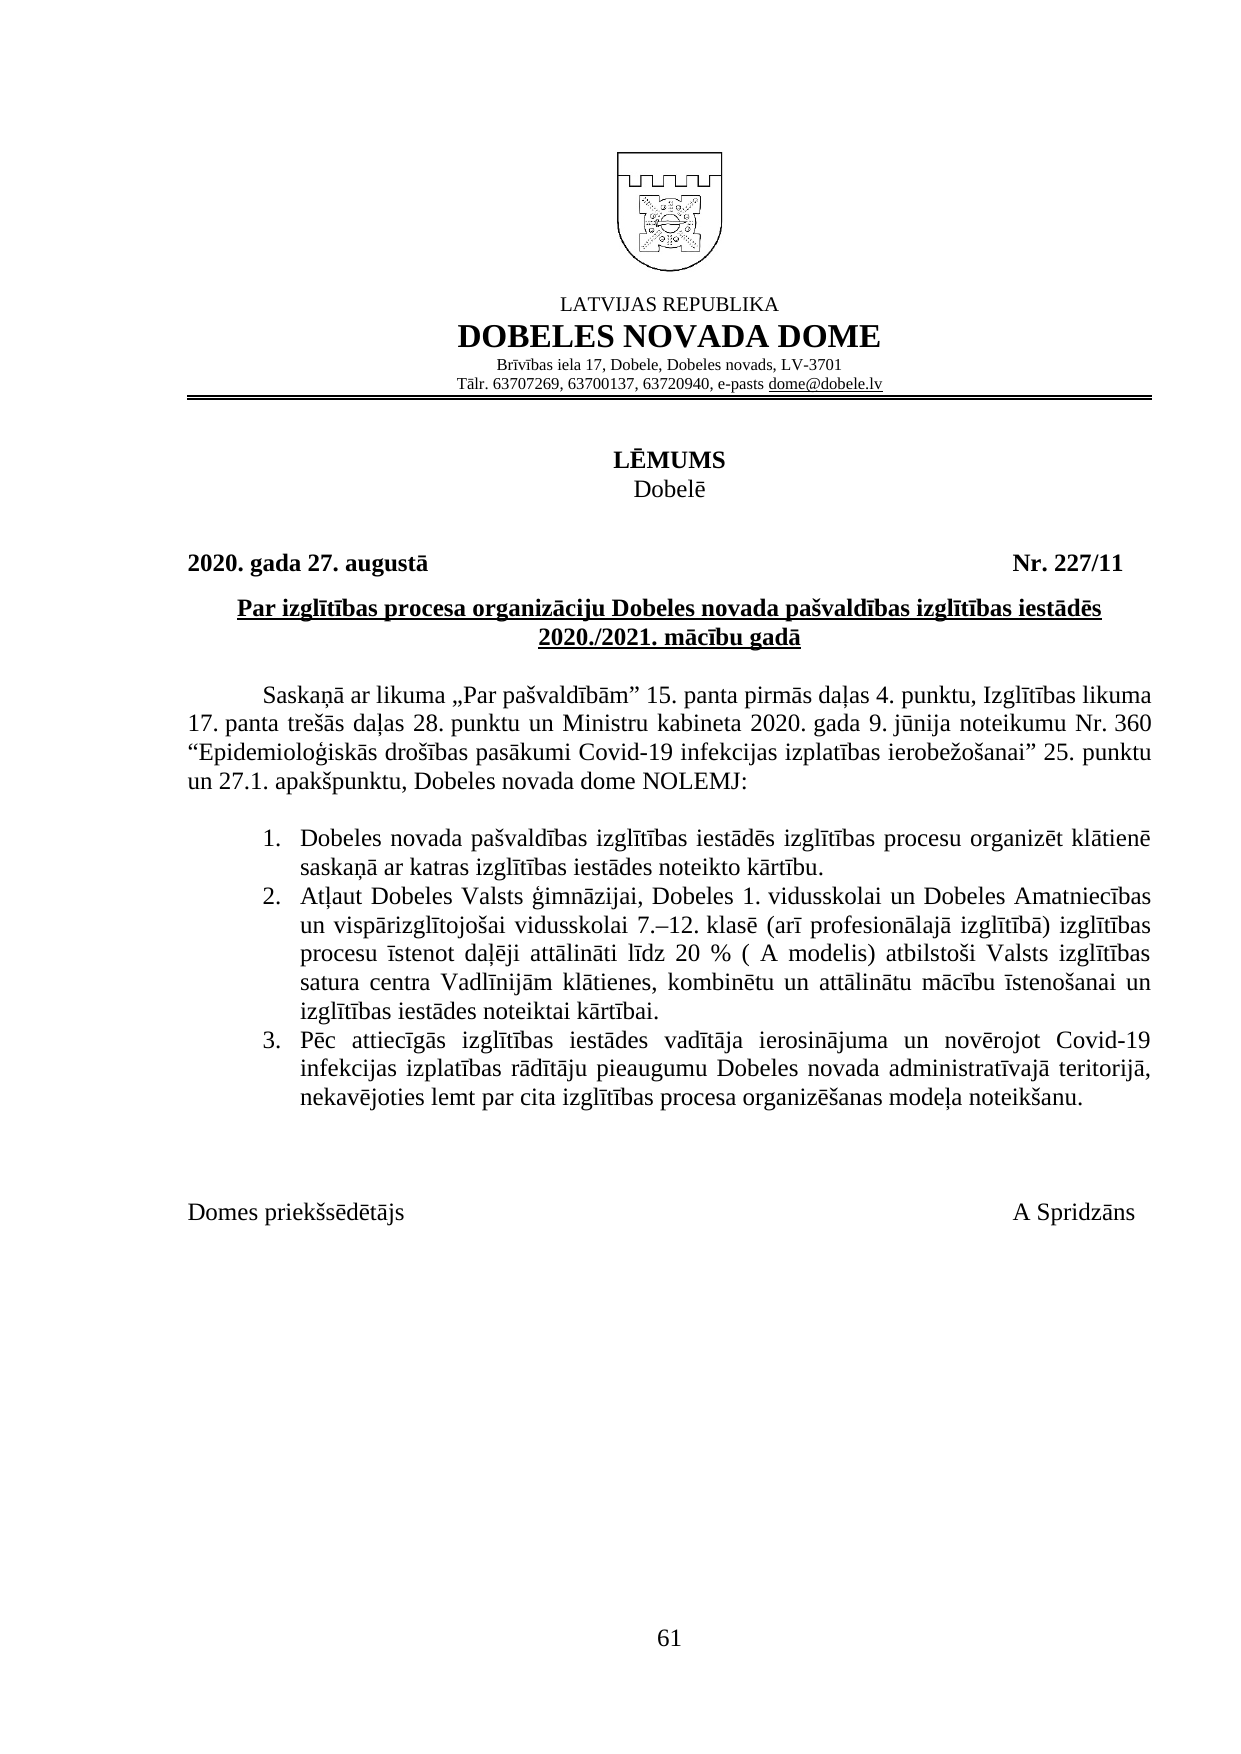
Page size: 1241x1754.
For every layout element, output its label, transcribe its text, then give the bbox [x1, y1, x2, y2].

text Brīvības iela 17, Dobele, Dobeles novads, LV-3701 [187, 355, 1152, 374]
text Par izglītības procesa organizāciju Dobeles novada pašvaldības izglītības iestādēs 2020./2021. mācību gadā [187, 593, 1152, 651]
picture [613, 150, 726, 274]
text Dobelē [187, 474, 1152, 503]
list Atļaut Dobeles Valsts ģimnāzijai, Dobeles 1. vidusskolai un Dobeles Amatniecības un vispārizglītojošai vidusskolai 7.–12. klasē (arī profesionālajā izglītībā) izglītības procesu īstenot daļēji attālināti līdz 20 % ( A modelis) atbilstoši Valsts izglītības satura centra Vadlīnijām klātienes, kombinētu un attālinātu mācību īstenošanai un izglītības iestādes noteiktai kārtībai. [262, 881, 1152, 1025]
list Pēc attiecīgās izglītības iestādes vadītāja ierosinājuma un novērojot Covid-19 infekcijas izplatības rādītāju pieaugumu Dobeles novada administratīvajā teritorijā, nekavējoties lemt par cita izglītības procesa organizēšanas modeļa noteikšanu. [262, 1025, 1152, 1111]
list Dobeles novada pašvaldības izglītības iestādēs izglītības procesu organizēt klātienē saskaņā ar katras izglītības iestādes noteikto kārtību. [262, 823, 1152, 881]
text 2020. gada 27. augustā Nr. 227/11 [187, 548, 1152, 577]
text Domes priekšsēdētājs A Spridzāns [187, 1197, 1152, 1226]
text LĒMUMS [187, 445, 1152, 474]
text Tālr. 63707269, 63700137, 63720940, e-pasts dome@dobele.lv [187, 374, 1152, 395]
text Saskaņā ar likuma „Par pašvaldībām” 15. panta pirmās daļas 4. punktu, Izglītības likuma 17. panta trešās daļas 28. punktu un Ministru kabineta 2020. gada 9. jūnija noteikumu Nr. 360 “Epidemioloģiskās drošības pasākumi Covid-19 infekcijas izplatības ierobežošanai” 25. punktu un 27.1. apakšpunktu, Dobeles novada dome NOLEMJ: [187, 680, 1152, 795]
text LATVIJAS REPUBLIKA [187, 292, 1152, 316]
text DOBELES NOVADA DOME [187, 316, 1152, 355]
